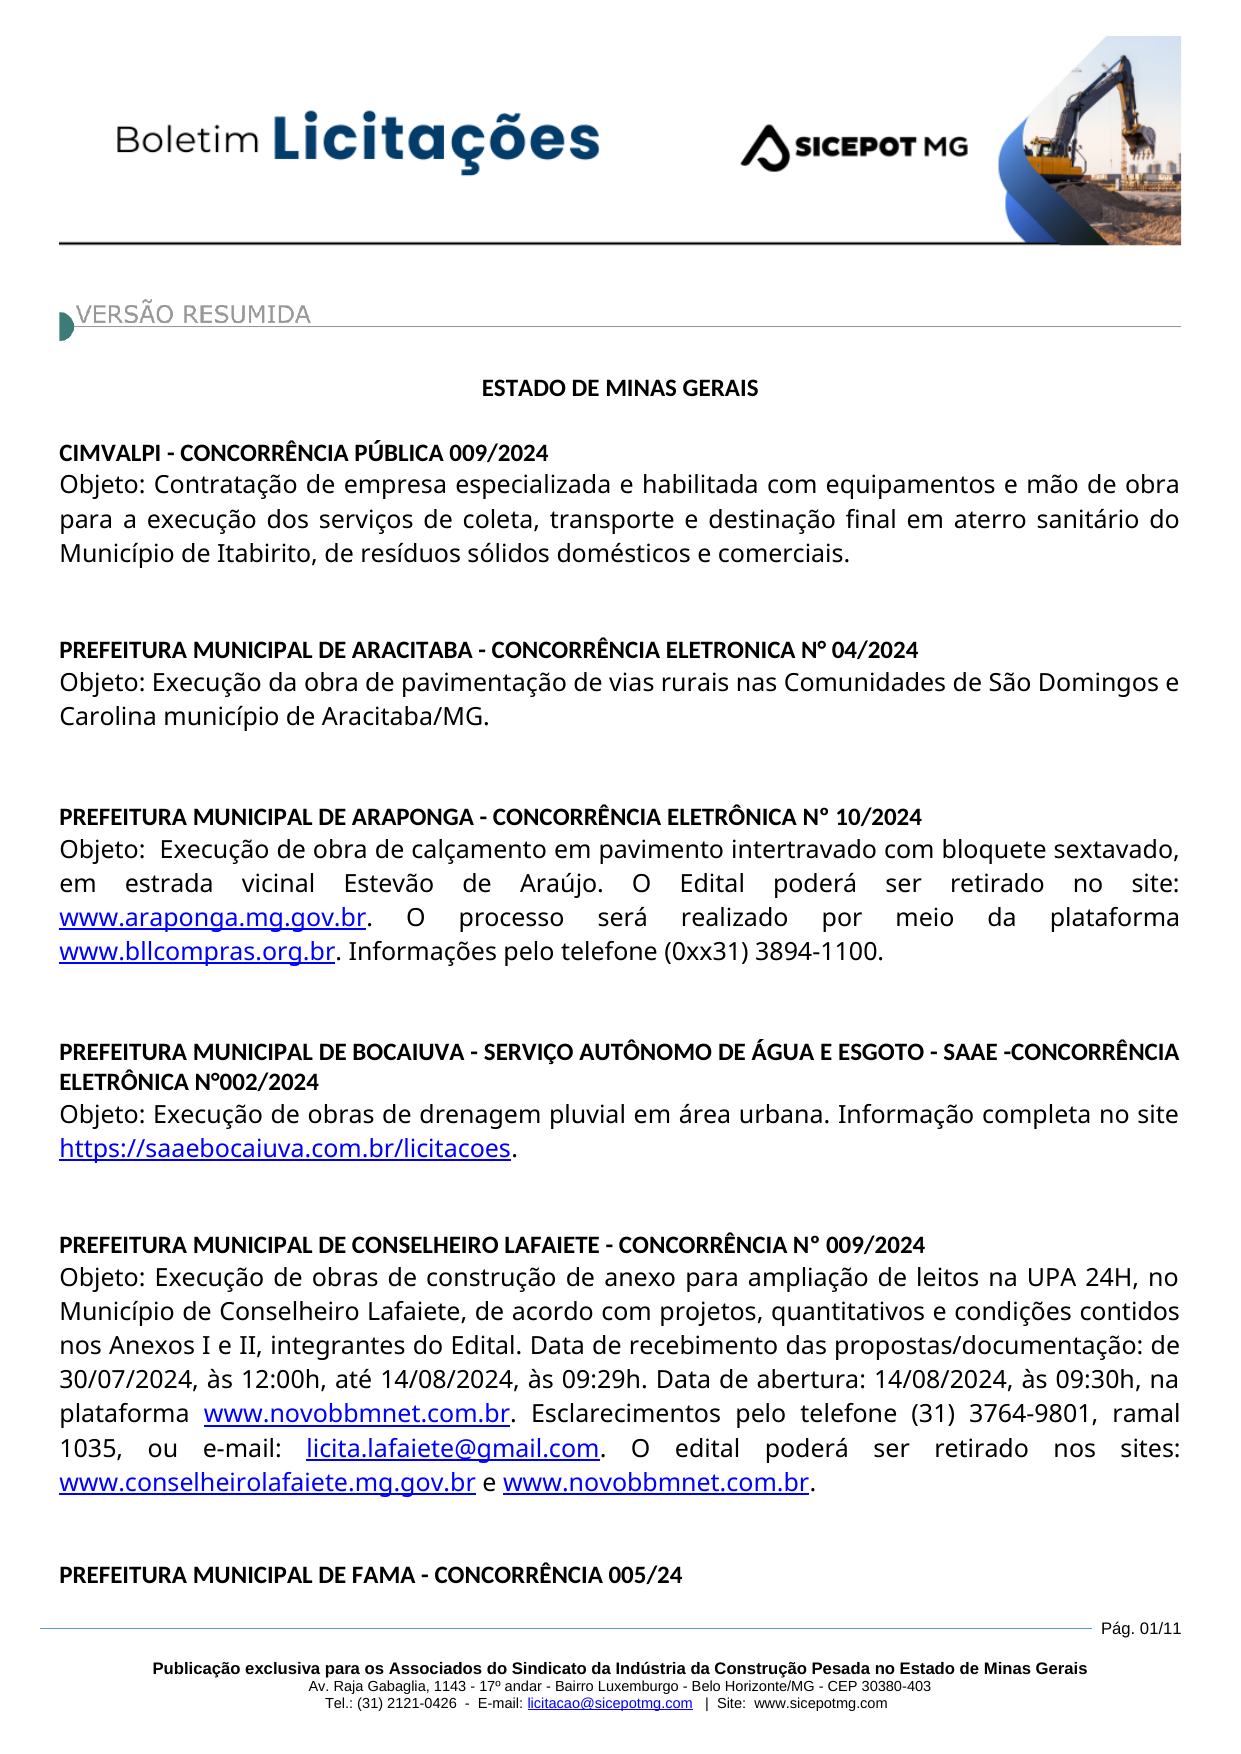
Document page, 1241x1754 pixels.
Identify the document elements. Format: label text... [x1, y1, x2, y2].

text PREFEITURA MUNICIPAL DE FAMA - CONCORRÊNCIA 005/24 [59, 1559, 1181, 1590]
text Objeto: Execução de obra de calçamento em pavimento intertravado com bloquete sextavado, em estrada vicinal Estevão de Araújo. O Edital poderá ser retirado no site: www.araponga.mg.gov.br. O processo será realizado por meio da plataforma www.bllcompras.org.br. Informações pelo telefone (0xx31) 3894-1100. [59, 831, 1181, 967]
text PREFEITURA MUNICIPAL DE BOCAIUVA - SERVIÇO AUTÔNOMO DE ÁGUA E ESGOTO - SAAE -CONCORRÊNCIA ELETRÔNICA N°002/2024 [59, 1036, 1181, 1097]
text PREFEITURA MUNICIPAL DE CONSELHEIRO LAFAIETE - CONCORRÊNCIA Nº 009/2024 [59, 1229, 1181, 1260]
picture [59, 299, 1182, 341]
picture [59, 36, 1182, 266]
text Objeto: Execução de obras de construção de anexo para ampliação de leitos na UPA 24H, no Município de Conselheiro Lafaiete, de acordo com projetos, quantitativos e condições contidos nos Anexos I e II, integrantes do Edital. Data de recebimento das propostas/documentação: de 30/07/2024, às 12:00h, até 14/08/2024, às 09:29h. Data de abertura: 14/08/2024, às 09:30h, na plataforma www.novobbmnet.com.br. Esclarecimentos pelo telefone (31) 3764-9801, ramal 1035, ou e-mail: licita.lafaiete@gmail.com. O edital poderá ser retirado nos sites: www.conselheirolafaiete.mg.gov.br e www.novobbmnet.com.br. [59, 1260, 1181, 1498]
text PREFEITURA MUNICIPAL DE ARACITABA - CONCORRÊNCIA ELETRONICA N° 04/2024 [59, 634, 1181, 664]
text Objeto: Execução da obra de pavimentação de vias rurais nas Comunidades de São Domingos e Carolina município de Aracitaba/MG. [59, 664, 1181, 733]
text ESTADO DE MINAS GERAIS [59, 372, 1181, 403]
text Objeto: Execução de obras de drenagem pluvial em área urbana. Informação completa no site https://saaebocaiuva.com.br/licitacoes. [59, 1097, 1181, 1165]
text PREFEITURA MUNICIPAL DE ARAPONGA - CONCORRÊNCIA ELETRÔNICA Nº 10/2024 [59, 801, 1181, 831]
text Objeto: Contratação de empresa especializada e habilitada com equipamentos e mão de obra para a execução dos serviços de coleta, transporte e destinação final em aterro sanitário do Município de Itabirito, de resíduos sólidos domésticos e comerciais. [59, 467, 1181, 569]
text CIMVALPI - CONCORRÊNCIA PÚBLICA 009/2024 [59, 437, 1181, 467]
